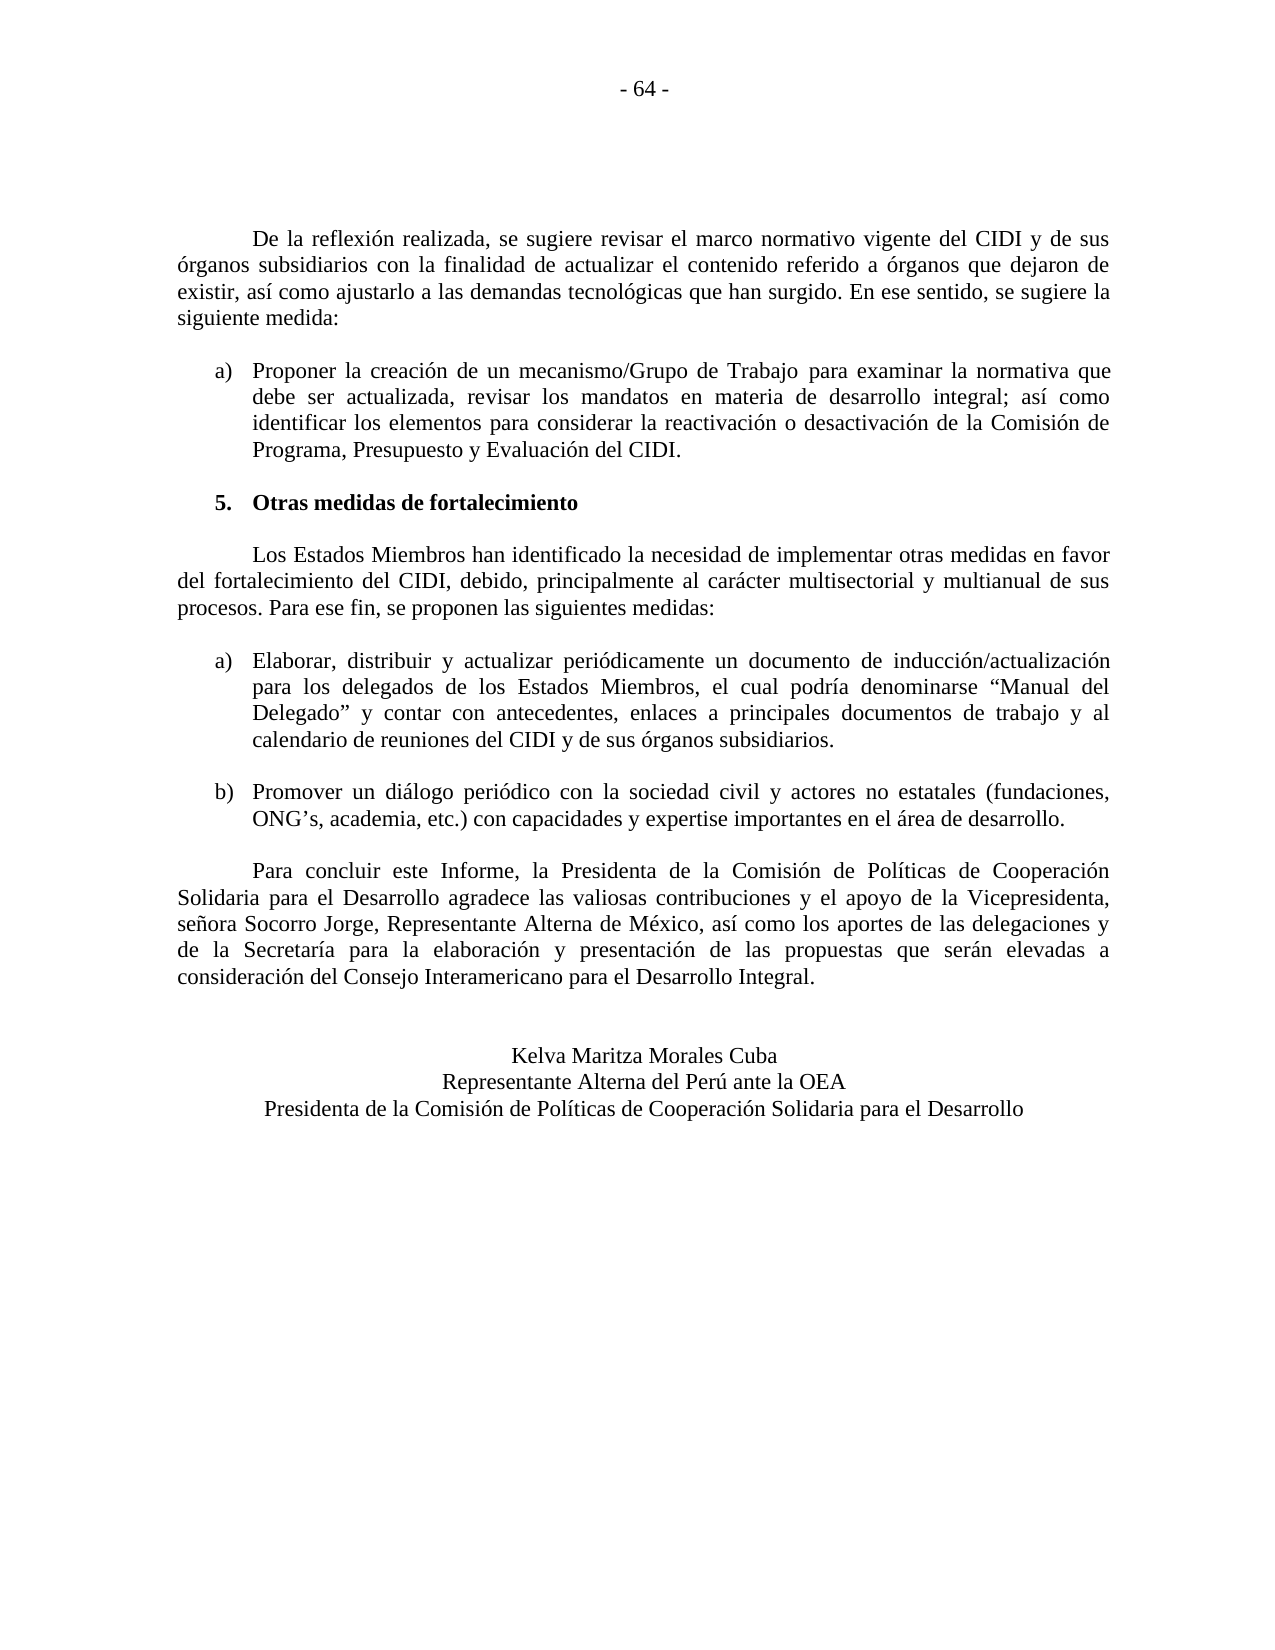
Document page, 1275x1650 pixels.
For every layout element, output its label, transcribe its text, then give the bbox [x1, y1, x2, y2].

list Otras medidas de fortalecimiento [214, 488, 1111, 515]
list Proponer la creación de un mecanismo/Grupo de Trabajo para examinar la normativa que debe ser actualizada, revisar los mandatos en materia de desarrollo integral; así como identificar los elementos para considerar la reactivación o desactivación de la Comisión de Programa, Presupuesto y Evaluación del CIDI. [214, 357, 1111, 462]
text Para concluir este Informe, la Presidenta de la Comisión de Políticas de Cooperación Solidaria para el Desarrollo agradece las valiosas contribuciones y el apoyo de la Vicepresidenta, señora Socorro Jorge, Representante Alterna de México, así como los aportes de las delegaciones y de la Secretaría para la elaboración y presentación de las propuestas que serán elevadas a consideración del Consejo Interamericano para el Desarrollo Integral. [177, 857, 1111, 989]
list Promover un diálogo periódico con la sociedad civil y actores no estatales (fundaciones, ONG’s, academia, etc.) con capacidades y expertise importantes en el área de desarrollo. [214, 778, 1111, 831]
text Los Estados Miembros han identificado la necesidad de implementar otras medidas en favor del fortalecimiento del CIDI, debido, principalmente al carácter multisectorial y multianual de sus procesos. Para ese fin, se proponen las siguientes medidas: [177, 541, 1111, 620]
text Kelva Maritza Morales Cuba [177, 1042, 1111, 1068]
text Presidenta de la Comisión de Políticas de Cooperación Solidaria para el Desarrollo [177, 1095, 1111, 1121]
text De la reflexión realizada, se sugiere revisar el marco normativo vigente del CIDI y de sus órganos subsidiarios con la finalidad de actualizar el contenido referido a órganos que dejaron de existir, así como ajustarlo a las demandas tecnológicas que han surgido. En ese sentido, se sugiere la siguiente medida: [177, 225, 1111, 330]
list Elaborar, distribuir y actualizar periódicamente un documento de inducción/actualización para los delegados de los Estados Miembros, el cual podría denominarse “Manual del Delegado” y contar con antecedentes, enlaces a principales documentos de trabajo y al calendario de reuniones del CIDI y de sus órganos subsidiarios. [214, 647, 1111, 752]
text Representante Alterna del Perú ante la OEA [177, 1068, 1111, 1095]
